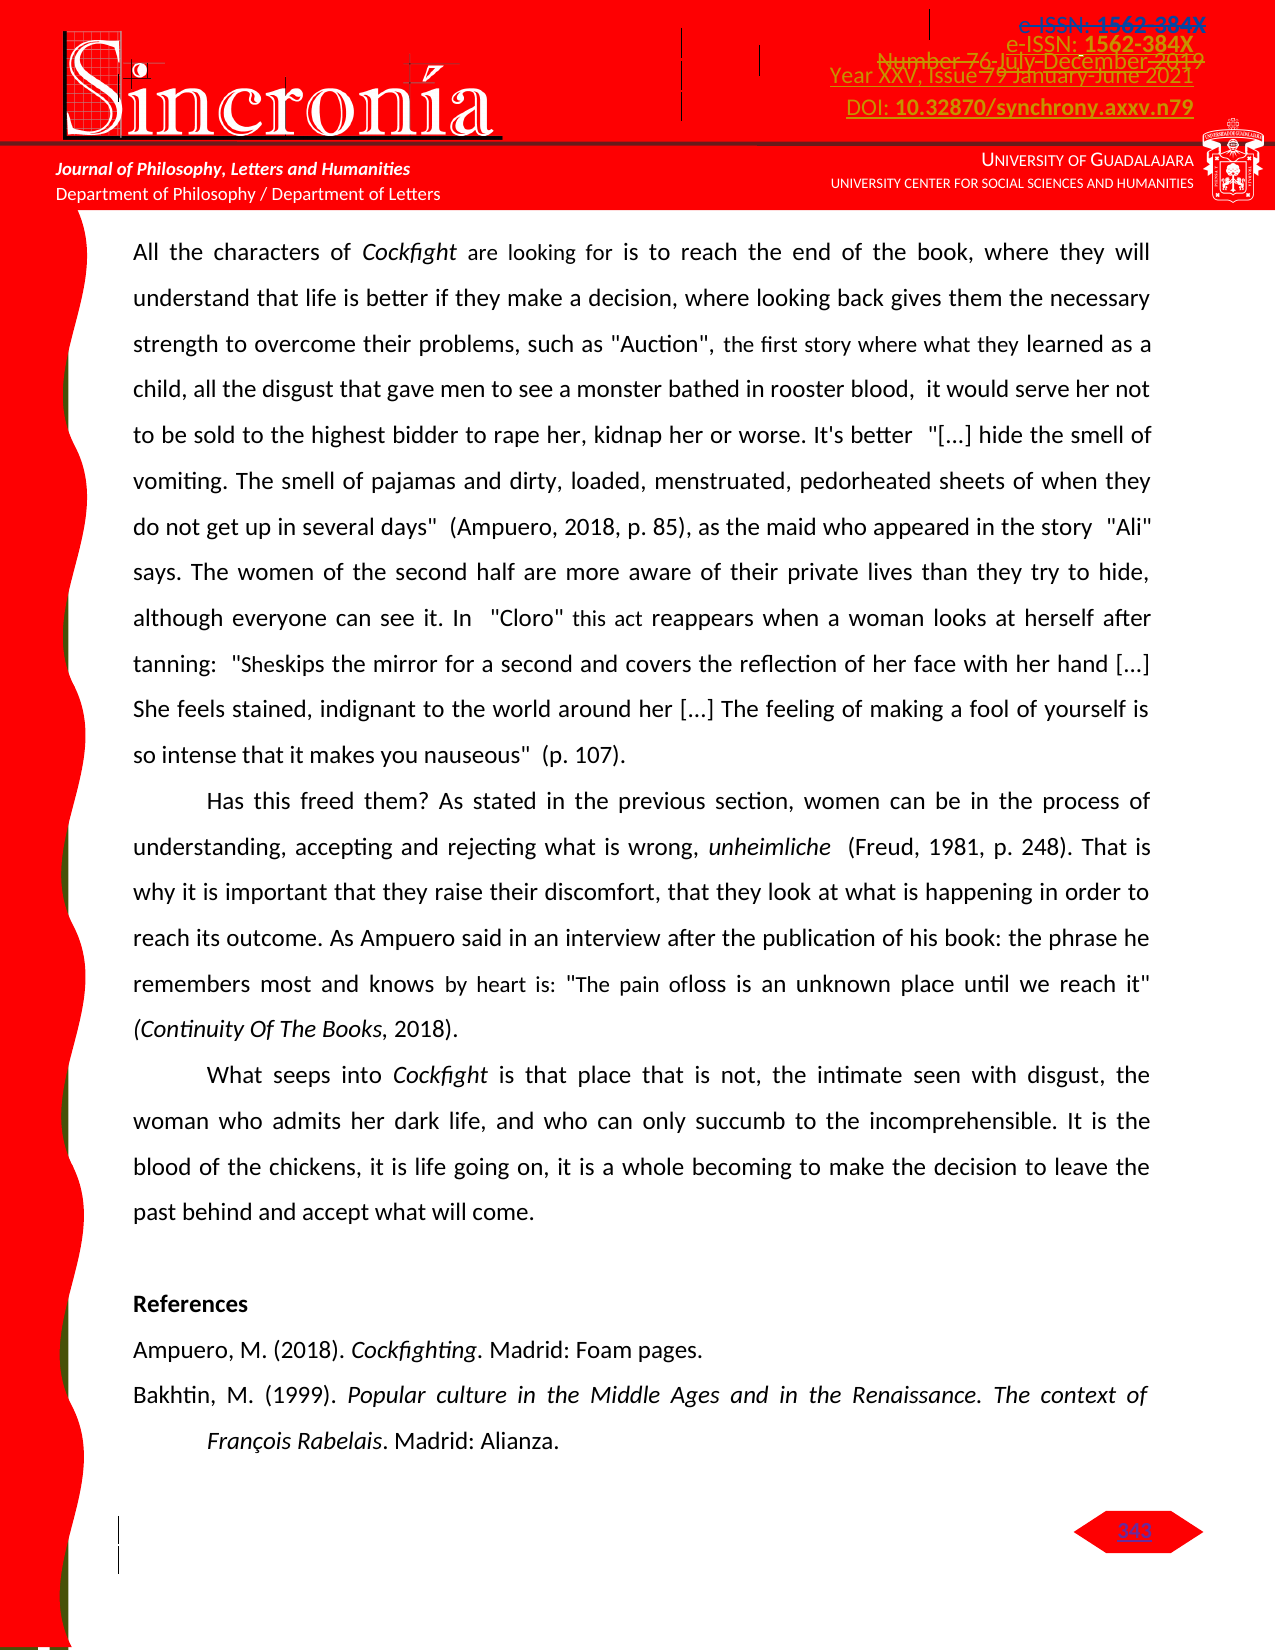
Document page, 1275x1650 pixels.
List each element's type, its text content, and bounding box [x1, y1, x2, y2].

text All the characters of Cockfight are looking for is to reach the end of the book, where they will understand that life is better if they make a decision, where looking back gives them the necessary strength to overcome their problems, such as "Auction", the first story where what they learned as a child, all the disgust that gave men to see a monster bathed in rooster blood, it would serve her not to be sold to the highest bidder to rape her, kidnap her or worse. It's better "[...] hide the smell of vomiting. The smell of pajamas and dirty, loaded, menstruated, pedorheated sheets of when they do not get up in several days" (Ampuero, 2018, p. 85), as the maid who appeared in the story "Ali" says. The women of the second half are more aware of their private lives than they try to hide, although everyone can see it. In "Cloro" this act reappears when a woman looks at herself after tanning: "Sheskips the mirror for a second and covers the reflection of her face with her hand [...] She feels stained, indignant to the world around her [...] The feeling of making a fool of yourself is so intense that it makes you nauseous" (p. 107). [133, 236, 1152, 770]
picture [1202, 118, 1264, 203]
picture [62, 22, 503, 171]
text References [133, 1288, 1152, 1318]
text What seeps into Cockfight is that place that is not, the intimate seen with disgust, the woman who admits her dark life, and who can only succumb to the incomprehensible. It is the blood of the chickens, it is life going on, it is a whole becoming to make the decision to leave the past behind and accept what will come. [133, 1059, 1152, 1227]
text Has this freed them? As stated in the previous section, women can be in the process of understanding, accepting and rejecting what is wrong, unheimliche (Freud, 1981, p. 248). That is why it is important that they raise their discomfort, that they look at what is happening in order to reach its outcome. As Ampuero said in an interview after the publication of his book: the phrase he remembers most and knows by heart is: "The pain ofloss is an unknown place until we reach it" (Continuity Of The Books, 2018). [133, 785, 1152, 1044]
text Bakhtin, M. (1999). Popular culture in the Middle Ages and in the Renaissance. The context of François Rabelais. Madrid: Alianza. [133, 1379, 1152, 1456]
text Ampuero, M. (2018). Cockfighting. Madrid: Foam pages. [133, 1334, 1152, 1364]
